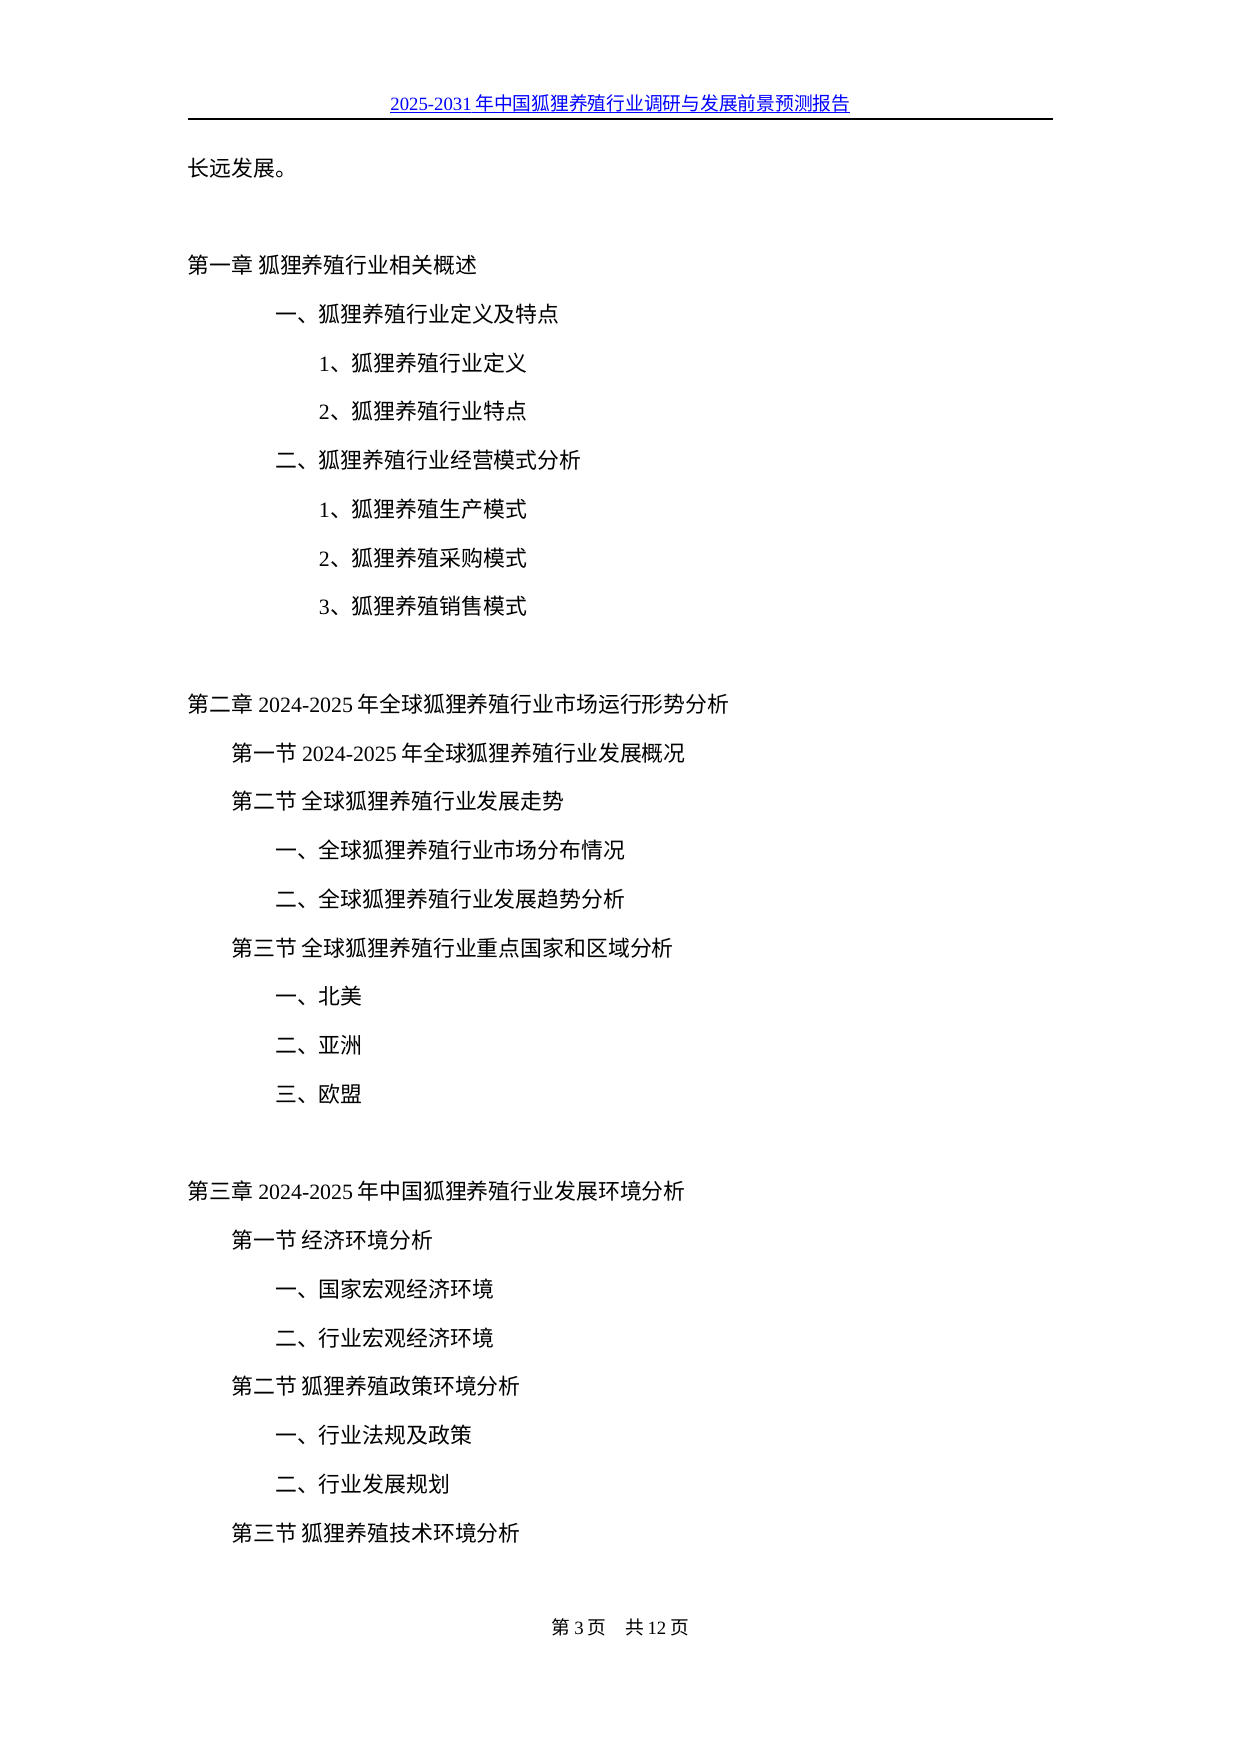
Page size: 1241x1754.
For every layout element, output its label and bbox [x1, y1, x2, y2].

text [187, 150, 1053, 1548]
